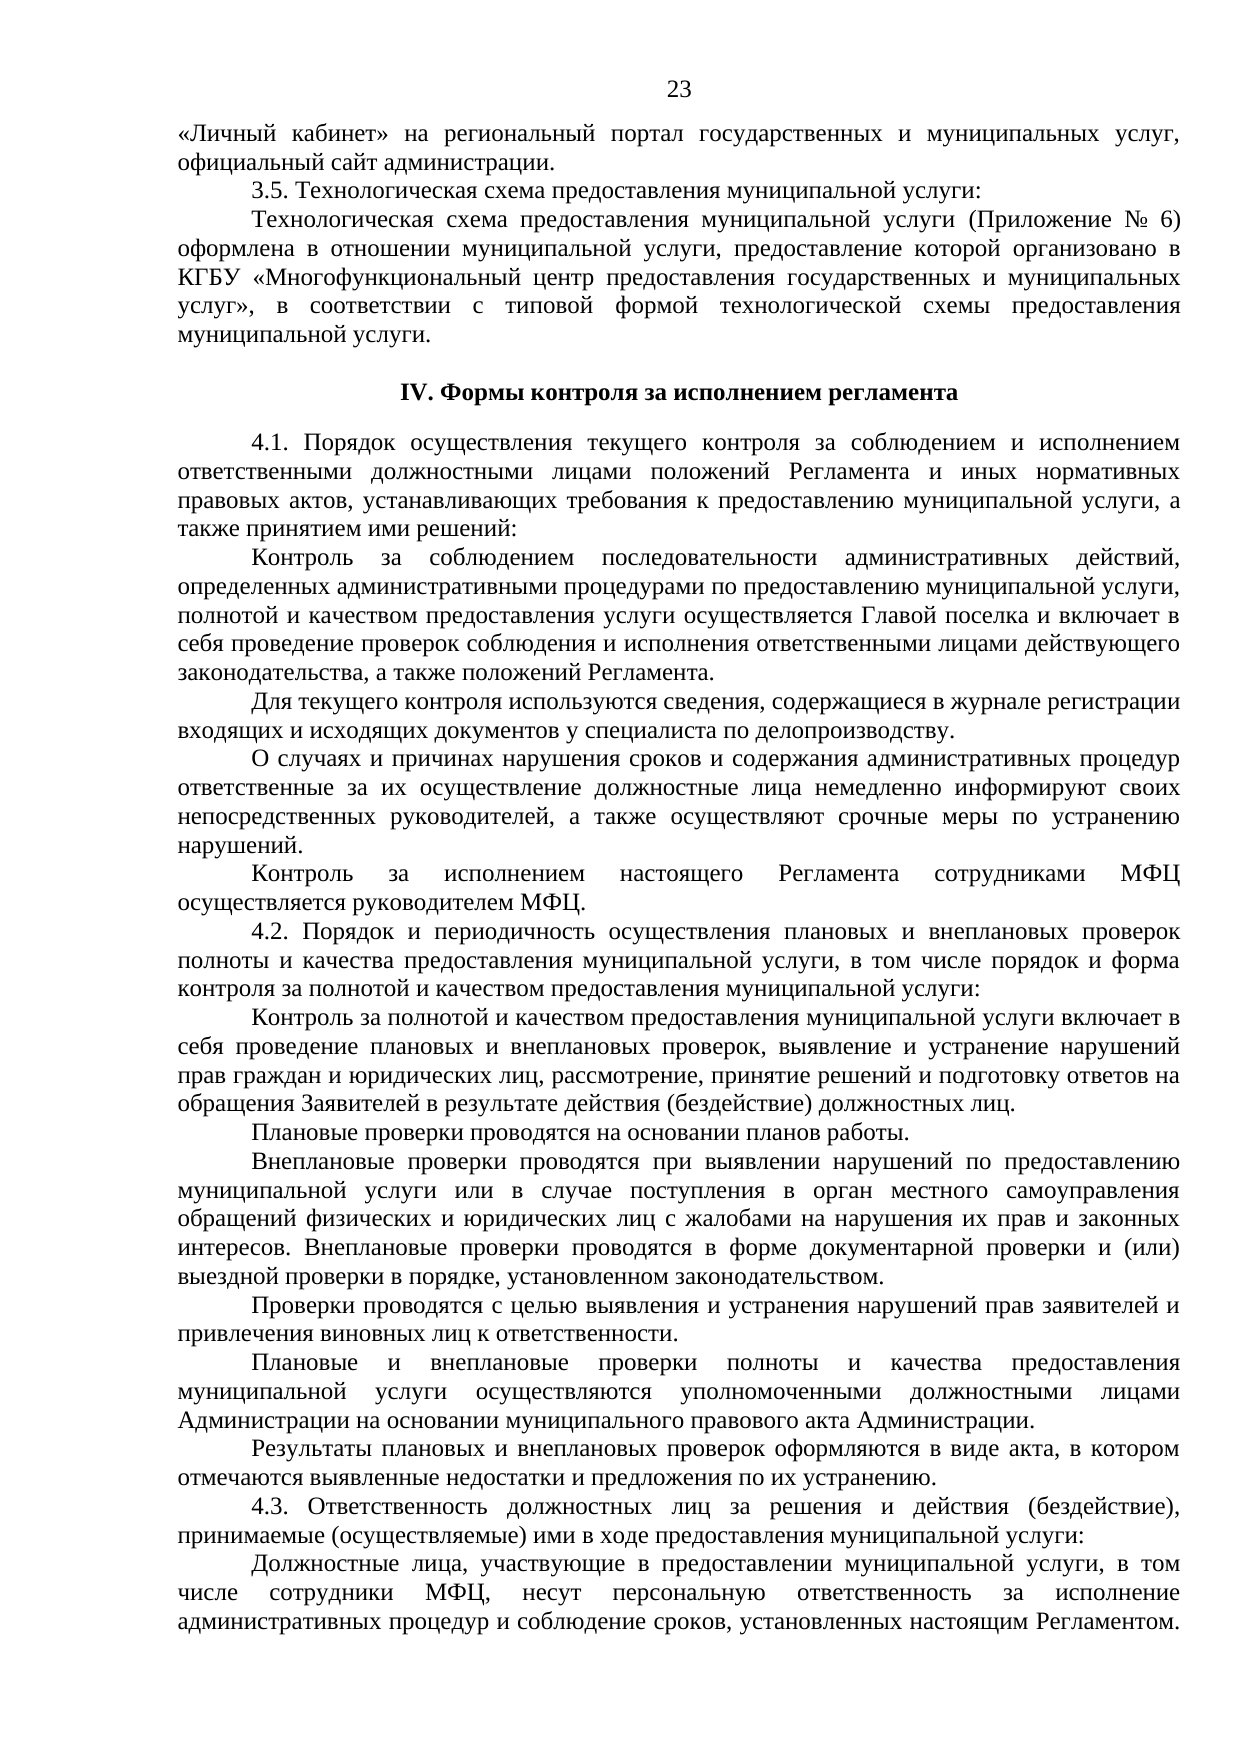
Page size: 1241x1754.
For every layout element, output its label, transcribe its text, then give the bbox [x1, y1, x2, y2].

text Результаты плановых и внеплановых проверок оформляются в виде акта, в котором отмечаются выявленные недостатки и предложения по их устранению. [177, 1433, 1181, 1491]
text Контроль за соблюдением последовательности административных действий, определенных административными процедурами по предоставлению муниципальной услуги, полнотой и качеством предоставления услуги осуществляется Главой поселка и включает в себя проведение проверок соблюдения и исполнения ответственными лицами действующего законодательства, а также положений Регламента. [177, 542, 1181, 686]
text 3.5. Технологическая схема предоставления муниципальной услуги: [177, 176, 1181, 204]
text Контроль за полнотой и качеством предоставления муниципальной услуги включает в себя проведение плановых и внеплановых проверок, выявление и устранение нарушений прав граждан и юридических лиц, рассмотрение, принятие решений и подготовку ответов на обращения Заявителей в результате действия (бездействие) должностных лиц. [177, 1002, 1181, 1117]
text Плановые и внеплановые проверки полноты и качества предоставления муниципальной услуги осуществляются уполномоченными должностными лицами Администрации на основании муниципального правового акта Администрации. [177, 1347, 1181, 1433]
text Плановые проверки проводятся на основании планов работы. [177, 1117, 1181, 1146]
text О случаях и причинах нарушения сроков и содержания административных процедур ответственные за их осуществление должностные лица немедленно информируют своих непосредственных руководителей, а также осуществляют срочные меры по устранению нарушений. [177, 743, 1181, 858]
text 4.1. Порядок осуществления текущего контроля за соблюдением и исполнением ответственными должностными лицами положений Регламента и иных нормативных правовых актов, устанавливающих требования к предоставлению муниципальной услуги, а также принятием ими решений: [177, 427, 1181, 542]
text Проверки проводятся с целью выявления и устранения нарушений прав заявителей и привлечения виновных лиц к ответственности. [177, 1290, 1181, 1347]
text 4.2. Порядок и периодичность осуществления плановых и внеплановых проверок полноты и качества предоставления муниципальной услуги, в том числе порядок и форма контроля за полнотой и качеством предоставления муниципальной услуги: [177, 916, 1181, 1002]
text Технологическая схема предоставления муниципальной услуги (Приложение № 6) оформлена в отношении муниципальной услуги, предоставление которой организовано в КГБУ «Многофункциональный центр предоставления государственных и муниципальных услуг», в соответствии с типовой формой технологической схемы предоставления муниципальной услуги. [177, 204, 1181, 348]
text Для текущего контроля используются сведения, содержащиеся в журнале регистрации входящих и исходящих документов у специалиста по делопроизводству. [177, 686, 1181, 743]
text IV. Формы контроля за исполнением регламента [177, 377, 1181, 406]
text 4.3. Ответственность должностных лиц за решения и действия (бездействие), принимаемые (осуществляемые) ими в ходе предоставления муниципальной услуги: [177, 1491, 1181, 1548]
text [177, 118, 1181, 176]
text Контроль за исполнением настоящего Регламента сотрудниками МФЦ осуществляется руководителем МФЦ. [177, 858, 1181, 916]
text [177, 1548, 1181, 1635]
text Внеплановые проверки проводятся при выявлении нарушений по предоставлению муниципальной услуги или в случае поступления в орган местного самоуправления обращений физических и юридических лиц с жалобами на нарушения их прав и законных интересов. Внеплановые проверки проводятся в форме документарной проверки и (или) выездной проверки в порядке, установленном законодательством. [177, 1146, 1181, 1290]
